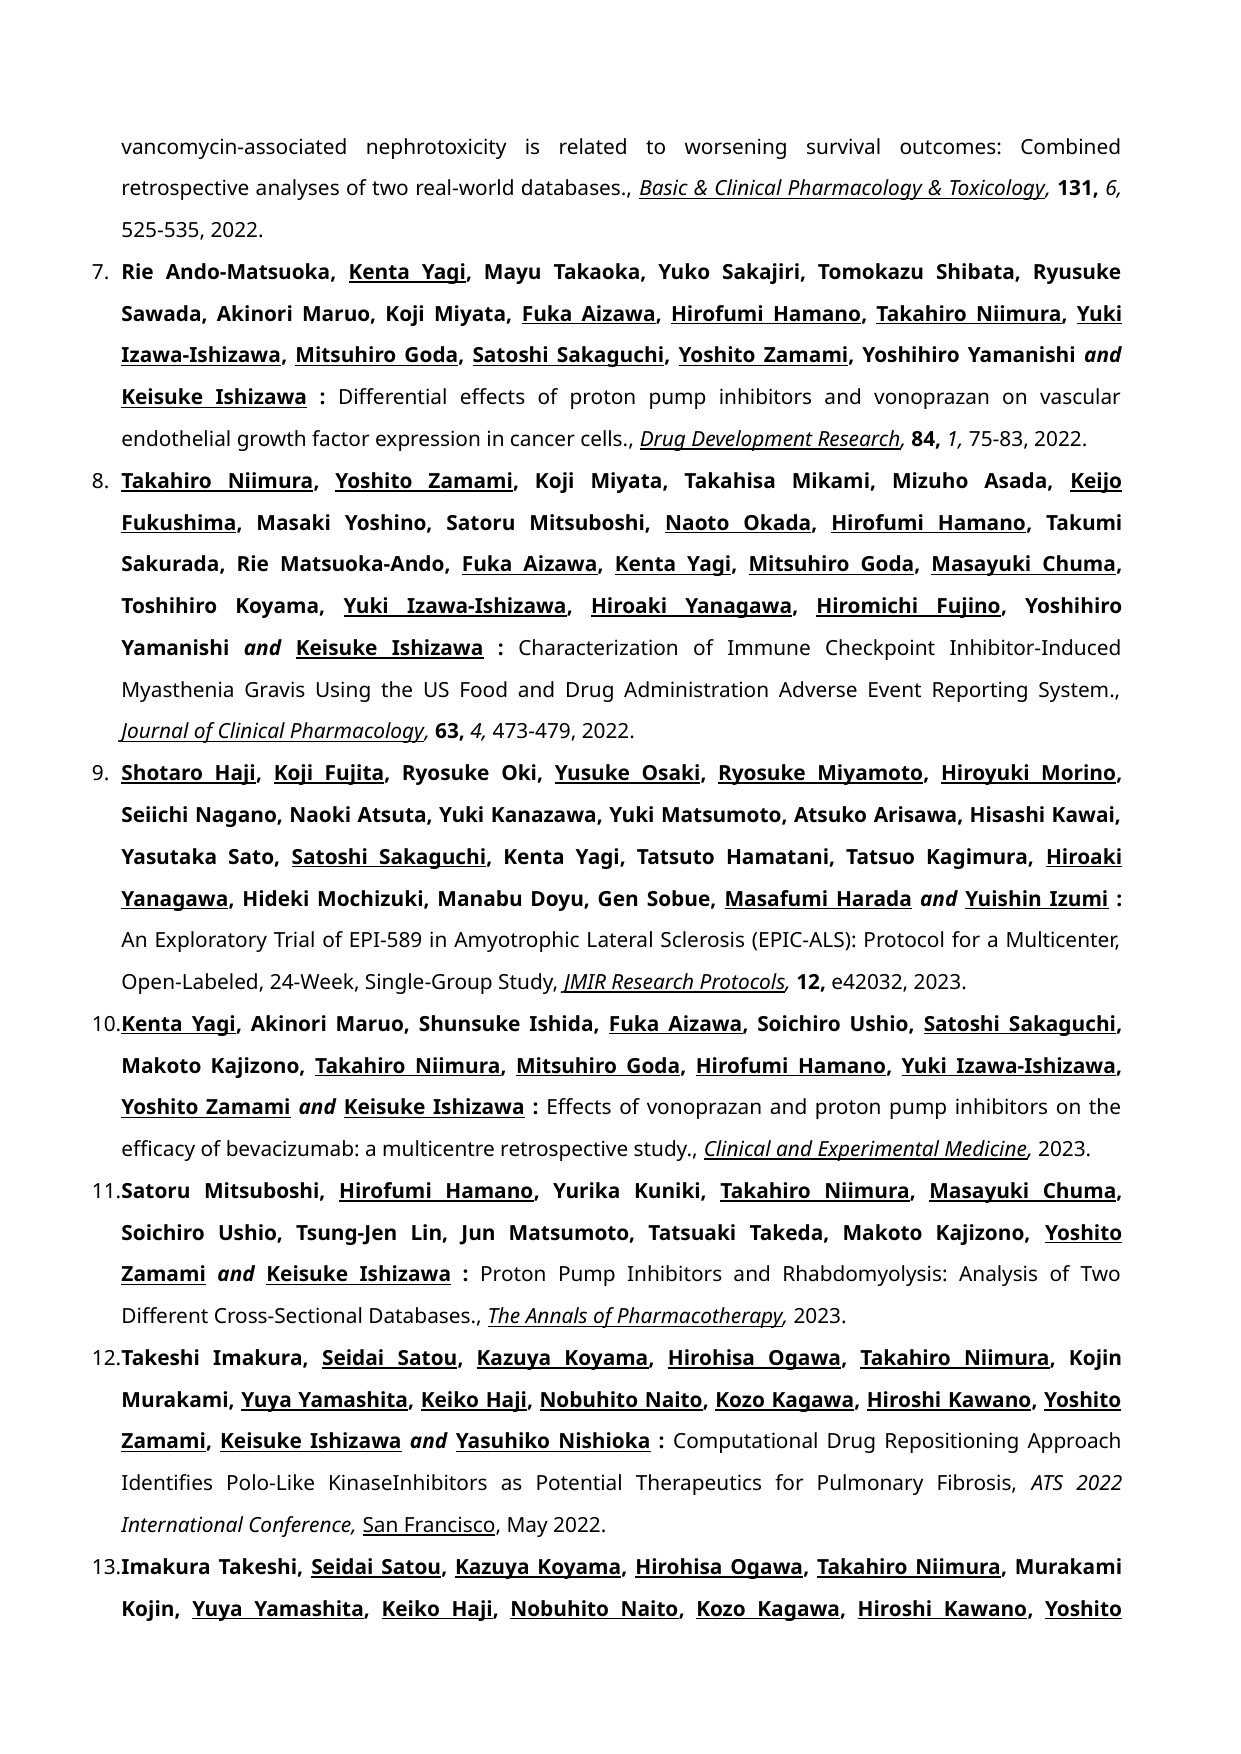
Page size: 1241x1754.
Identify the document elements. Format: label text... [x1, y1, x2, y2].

list Shotaro Haji, Koji Fujita, Ryosuke Oki, Yusuke Osaki, Ryosuke Miyamoto, Hiroyuki Morino, Seiichi Nagano, Naoki Atsuta, Yuki Kanazawa, Yuki Matsumoto, Atsuko Arisawa, Hisashi Kawai, Yasutaka Sato, Satoshi Sakaguchi, Kenta Yagi, Tatsuto Hamatani, Tatsuo Kagimura, Hiroaki Yanagawa, Hideki Mochizuki, Manabu Doyu, Gen Sobue, Masafumi Harada and Yuishin Izumi : An Exploratory Trial of EPI-589 in Amyotrophic Lateral Sclerosis (EPIC-ALS): Protocol for a Multicenter, Open-Labeled, 24-Week, Single-Group Study, JMIR Research Protocols, 12, e42032, 2023. [92, 752, 1122, 1002]
list Rie Ando-Matsuoka, Kenta Yagi, Mayu Takaoka, Yuko Sakajiri, Tomokazu Shibata, Ryusuke Sawada, Akinori Maruo, Koji Miyata, Fuka Aizawa, Hirofumi Hamano, Takahiro Niimura, Yuki Izawa-Ishizawa, Mitsuhiro Goda, Satoshi Sakaguchi, Yoshito Zamami, Yoshihiro Yamanishi and Keisuke Ishizawa : Differential effects of proton pump inhibitors and vonoprazan on vascular endothelial growth factor expression in cancer cells., Drug Development Research, 84, 1, 75-83, 2022. [92, 250, 1122, 459]
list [92, 125, 1122, 250]
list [92, 1545, 1122, 1629]
list Takeshi Imakura, Seidai Satou, Kazuya Koyama, Hirohisa Ogawa, Takahiro Niimura, Kojin Murakami, Yuya Yamashita, Keiko Haji, Nobuhito Naito, Kozo Kagawa, Hiroshi Kawano, Yoshito Zamami, Keisuke Ishizawa and Yasuhiko Nishioka : Computational Drug Repositioning Approach Identifies Polo-Like KinaseInhibitors as Potential Therapeutics for Pulmonary Fibrosis, ATS 2022 International Conference, San Francisco, May 2022. [92, 1336, 1122, 1545]
list Kenta Yagi, Akinori Maruo, Shunsuke Ishida, Fuka Aizawa, Soichiro Ushio, Satoshi Sakaguchi, Makoto Kajizono, Takahiro Niimura, Mitsuhiro Goda, Hirofumi Hamano, Yuki Izawa-Ishizawa, Yoshito Zamami and Keisuke Ishizawa : Effects of vonoprazan and proton pump inhibitors on the efficacy of bevacizumab: a multicentre retrospective study., Clinical and Experimental Medicine, 2023. [92, 1002, 1122, 1169]
list Takahiro Niimura, Yoshito Zamami, Koji Miyata, Takahisa Mikami, Mizuho Asada, Keijo Fukushima, Masaki Yoshino, Satoru Mitsuboshi, Naoto Okada, Hirofumi Hamano, Takumi Sakurada, Rie Matsuoka-Ando, Fuka Aizawa, Kenta Yagi, Mitsuhiro Goda, Masayuki Chuma, Toshihiro Koyama, Yuki Izawa-Ishizawa, Hiroaki Yanagawa, Hiromichi Fujino, Yoshihiro Yamanishi and Keisuke Ishizawa : Characterization of Immune Checkpoint Inhibitor-Induced Myasthenia Gravis Using the US Food and Drug Administration Adverse Event Reporting System., Journal of Clinical Pharmacology, 63, 4, 473-479, 2022. [92, 459, 1122, 752]
list Satoru Mitsuboshi, Hirofumi Hamano, Yurika Kuniki, Takahiro Niimura, Masayuki Chuma, Soichiro Ushio, Tsung-Jen Lin, Jun Matsumoto, Tatsuaki Takeda, Makoto Kajizono, Yoshito Zamami and Keisuke Ishizawa : Proton Pump Inhibitors and Rhabdomyolysis: Analysis of Two Different Cross-Sectional Databases., The Annals of Pharmacotherapy, 2023. [92, 1169, 1122, 1336]
